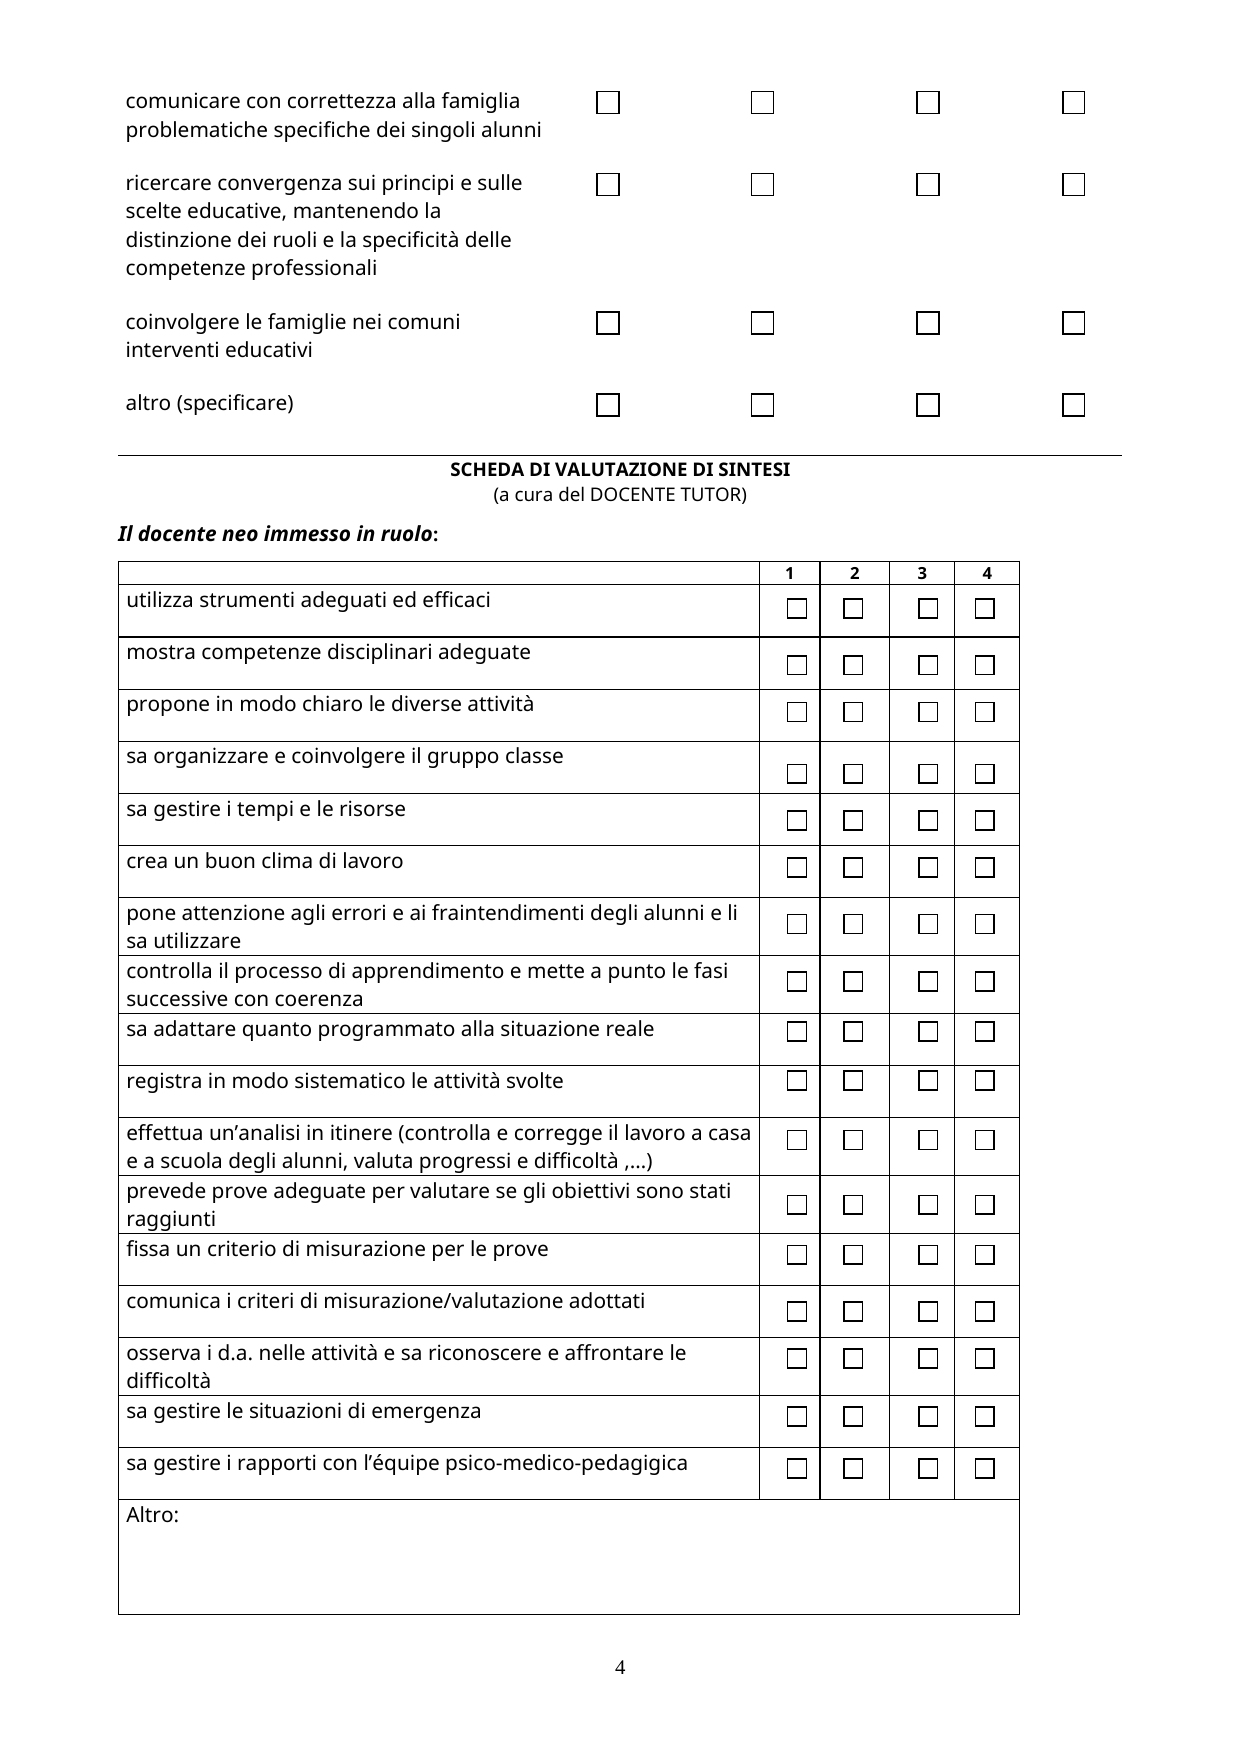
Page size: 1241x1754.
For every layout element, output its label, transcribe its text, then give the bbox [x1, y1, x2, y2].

table_cell [955, 1234, 1019, 1285]
text SCHEDA DI VALUTAZIONE DI SINTESI [118, 456, 1122, 482]
table_cell [760, 1448, 819, 1499]
table_cell [760, 690, 819, 741]
table_cell [668, 156, 849, 294]
table_cell utilizza strumenti adeguati ed efficaci [119, 585, 759, 636]
table_cell [849, 295, 1031, 376]
table_cell [890, 898, 954, 955]
table_cell osserva i d.a. nelle attività e sa riconoscere e affrontare le difficoltà [119, 1338, 759, 1395]
table_header 1 [760, 562, 819, 584]
table_cell [955, 1338, 1019, 1395]
table_cell [955, 846, 1019, 897]
table_cell [821, 1234, 889, 1285]
table_header 4 [955, 562, 1019, 584]
table_cell [760, 638, 819, 688]
table_cell [955, 1118, 1019, 1175]
table_cell [760, 1014, 819, 1065]
table_cell [890, 1176, 954, 1233]
table_cell sa gestire le situazioni di emergenza [119, 1396, 759, 1447]
table_cell [1031, 376, 1122, 427]
table_cell [890, 1118, 954, 1175]
table_cell [890, 1234, 954, 1285]
table_cell [955, 1396, 1019, 1447]
table_cell crea un buon clima di lavoro [119, 846, 759, 897]
table_cell fissa un criterio di misurazione per le prove [119, 1234, 759, 1285]
table_cell propone in modo chiaro le diverse attività [119, 690, 759, 741]
table_cell [760, 1118, 819, 1175]
table_cell [821, 794, 889, 845]
table_cell [821, 1066, 889, 1117]
table_cell [849, 376, 1031, 427]
table_cell sa adattare quanto programmato alla situazione reale [119, 1014, 759, 1065]
table_cell [760, 794, 819, 845]
table_cell [849, 156, 1031, 294]
table_cell [890, 638, 954, 688]
text (a cura del DOCENTE TUTOR) [118, 482, 1122, 507]
table_cell effettua un’analisi in itinere (controlla e corregge il lavoro a casa e a scuola degli alunni, valuta progressi e difficoltà ,…) [119, 1118, 759, 1175]
table_cell sa gestire i rapporti con l’équipe psico-medico-pedagigica [119, 1448, 759, 1499]
table_cell [821, 742, 889, 793]
table_cell [760, 846, 819, 897]
table_cell comunicare con correttezza alla famiglia problematiche specifiche dei singoli alunni [118, 74, 550, 156]
table_cell [955, 1448, 1019, 1499]
table_cell [955, 1066, 1019, 1117]
table_cell mostra competenze disciplinari adeguate [119, 638, 759, 688]
table_cell [890, 690, 954, 741]
table_cell [821, 1014, 889, 1065]
table_cell [955, 585, 1019, 636]
table_cell [821, 846, 889, 897]
table_cell registra in modo sistematico le attività svolte [119, 1066, 759, 1117]
table_cell [821, 1176, 889, 1233]
table_cell [955, 956, 1019, 1013]
table_cell [890, 846, 954, 897]
table_cell [821, 1448, 889, 1499]
table_header 3 [890, 562, 954, 584]
table_cell [890, 1338, 954, 1395]
table_cell [760, 956, 819, 1013]
table_cell [890, 742, 954, 793]
table_cell [760, 742, 819, 793]
table_cell [668, 376, 849, 427]
table_cell coinvolgere le famiglie nei comuni interventi educativi [118, 295, 550, 376]
table_cell controlla il processo di apprendimento e mette a punto le fasi successive con coerenza [119, 956, 759, 1013]
table_cell [821, 898, 889, 955]
table_cell [849, 74, 1031, 156]
table_cell [760, 1066, 819, 1117]
table_cell prevede prove adeguate per valutare se gli obiettivi sono stati raggiunti [119, 1176, 759, 1233]
table_cell [955, 1014, 1019, 1065]
table_cell [821, 1118, 889, 1175]
table_header 2 [821, 562, 889, 584]
table_cell [955, 690, 1019, 741]
table_cell altro (specificare) [118, 376, 550, 427]
table_cell [821, 1286, 889, 1337]
table_cell [668, 74, 849, 156]
table_cell [890, 1396, 954, 1447]
table_cell [955, 742, 1019, 793]
table_cell [821, 690, 889, 741]
table_cell [760, 898, 819, 955]
table_cell [550, 156, 668, 294]
table_cell [821, 585, 889, 636]
table_cell [890, 956, 954, 1013]
table_cell [955, 794, 1019, 845]
table_cell sa organizzare e coinvolgere il gruppo classe [119, 742, 759, 793]
table_cell [890, 794, 954, 845]
table_cell [760, 1234, 819, 1285]
table_cell [890, 1014, 954, 1065]
table_header [119, 562, 759, 584]
table_cell sa gestire i tempi e le risorse [119, 794, 759, 845]
table_cell [955, 1286, 1019, 1337]
table_cell [890, 1286, 954, 1337]
table_cell [668, 295, 849, 376]
table_cell [821, 1396, 889, 1447]
table_cell [1031, 156, 1122, 294]
table_cell [1031, 295, 1122, 376]
table_cell [890, 585, 954, 636]
table_cell [821, 956, 889, 1013]
table_cell [760, 1176, 819, 1233]
table_cell [760, 1338, 819, 1395]
table_cell [550, 74, 668, 156]
table_cell [955, 638, 1019, 688]
table_cell [760, 1286, 819, 1337]
table_cell [890, 1066, 954, 1117]
table_cell [955, 1176, 1019, 1233]
table_cell comunica i criteri di misurazione/valutazione adottati [119, 1286, 759, 1337]
table_cell [550, 376, 668, 427]
table_cell [550, 295, 668, 376]
table_cell Altro: [119, 1500, 1019, 1614]
table_cell [821, 638, 889, 688]
text Il docente neo immesso in ruolo: [118, 519, 1122, 548]
table_cell pone attenzione agli errori e ai fraintendimenti degli alunni e li sa utilizzare [119, 898, 759, 955]
table_cell [821, 1338, 889, 1395]
table_cell [760, 585, 819, 636]
table_cell [890, 1448, 954, 1499]
table_cell [1031, 74, 1122, 156]
table_cell ricercare convergenza sui principi e sulle scelte educative, mantenendo la distinzione dei ruoli e la specificità delle competenze professionali [118, 156, 550, 294]
table_cell [955, 898, 1019, 955]
table_cell [760, 1396, 819, 1447]
